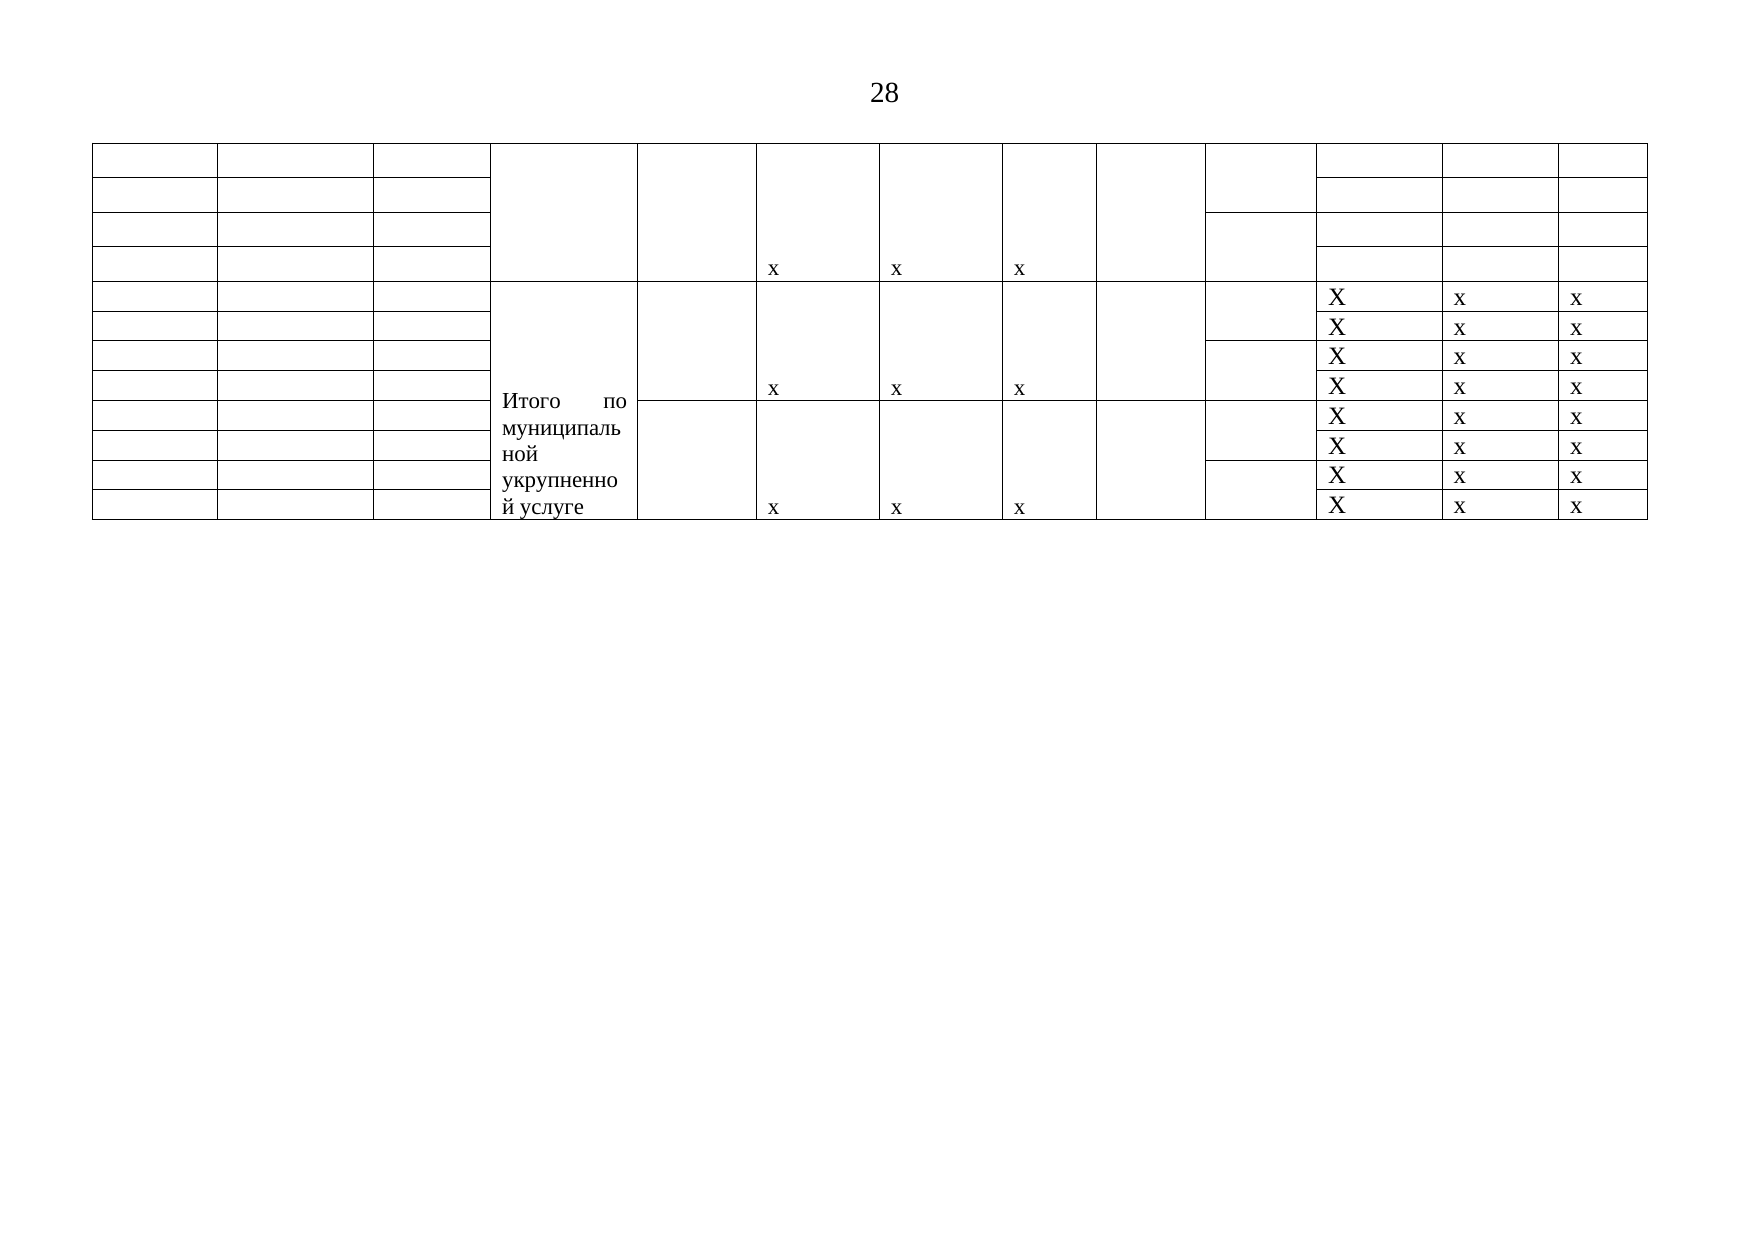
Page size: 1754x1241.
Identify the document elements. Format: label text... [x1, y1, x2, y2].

table_cell [218, 490, 373, 519]
table_cell х [1559, 461, 1647, 489]
table_cell [93, 144, 217, 177]
table_cell Х [1317, 371, 1442, 400]
table_cell [93, 461, 217, 489]
table_cell [1559, 247, 1647, 281]
table_cell [218, 144, 373, 177]
table_cell [93, 371, 217, 400]
table_cell [374, 341, 490, 370]
table_cell х [1443, 371, 1558, 400]
table_cell х [880, 401, 1002, 519]
table_cell [218, 282, 373, 311]
table_cell [1097, 282, 1205, 400]
table_cell [374, 371, 490, 400]
table_cell х [1003, 401, 1096, 519]
table_cell [638, 282, 756, 400]
table_cell Х [1317, 341, 1442, 370]
table_cell х [1443, 461, 1558, 489]
table_cell [218, 213, 373, 246]
table_cell [93, 490, 217, 519]
table_cell [374, 401, 490, 430]
table_cell [1443, 213, 1558, 246]
table_cell [1559, 213, 1647, 246]
table_cell Итого по муниципальной укрупненной услуге [491, 282, 637, 519]
table_cell х [1443, 282, 1558, 311]
table_cell х [1559, 341, 1647, 370]
table_cell [374, 431, 490, 459]
table_cell [93, 341, 217, 370]
table_cell Х [1317, 431, 1442, 459]
table_cell [1206, 341, 1316, 400]
table_cell х [1559, 312, 1647, 340]
table_cell х [1559, 431, 1647, 459]
table_cell х [757, 144, 879, 281]
table_cell [374, 213, 490, 246]
table_cell [1206, 213, 1316, 281]
table_cell Х [1317, 401, 1442, 430]
table_cell [93, 178, 217, 212]
table_cell х [757, 401, 879, 519]
table_cell х [880, 282, 1002, 400]
table_cell х [1443, 431, 1558, 459]
table_cell [374, 247, 490, 281]
table_cell [638, 144, 756, 281]
table_cell [218, 431, 373, 459]
table_cell [93, 401, 217, 430]
table_cell [1206, 461, 1316, 519]
table_cell [1559, 178, 1647, 212]
table_cell [1559, 144, 1647, 177]
table_cell [218, 341, 373, 370]
table_cell [374, 144, 490, 177]
table_cell [218, 461, 373, 489]
table_cell [218, 178, 373, 212]
table_cell [93, 312, 217, 340]
table_cell [1443, 178, 1558, 212]
table_cell х [757, 282, 879, 400]
table_cell [374, 490, 490, 519]
table_cell [1443, 247, 1558, 281]
table_cell [218, 247, 373, 281]
table_cell х [1443, 312, 1558, 340]
table_cell [1097, 144, 1205, 281]
table_cell [93, 213, 217, 246]
table_cell Х [1317, 490, 1442, 519]
table_cell х [1559, 490, 1647, 519]
table_cell [1317, 144, 1442, 177]
table_cell х [1559, 371, 1647, 400]
table_cell [1317, 178, 1442, 212]
table_cell [93, 431, 217, 459]
table_cell [93, 282, 217, 311]
table_cell [218, 401, 373, 430]
table_cell [1206, 282, 1316, 340]
table_cell х [1003, 144, 1096, 281]
table_cell [374, 461, 490, 489]
table_cell [1317, 247, 1442, 281]
table_cell [1317, 213, 1442, 246]
table_cell Х [1317, 461, 1442, 489]
table_cell х [880, 144, 1002, 281]
table_cell [1206, 401, 1316, 459]
table_cell Х [1317, 282, 1442, 311]
table_cell [638, 401, 756, 519]
table_cell х [1443, 490, 1558, 519]
table_cell Х [1317, 312, 1442, 340]
table_cell [1206, 144, 1316, 212]
table_cell х [1559, 282, 1647, 311]
table_cell х [1559, 401, 1647, 430]
table_cell [374, 282, 490, 311]
table_cell [1443, 144, 1558, 177]
table_cell х [1443, 341, 1558, 370]
table_cell х [1443, 401, 1558, 430]
table_cell х [1003, 282, 1096, 400]
table_cell [1097, 401, 1205, 519]
table_cell [374, 178, 490, 212]
table_cell [93, 247, 217, 281]
table_cell [218, 312, 373, 340]
table_cell [218, 371, 373, 400]
table_cell [374, 312, 490, 340]
